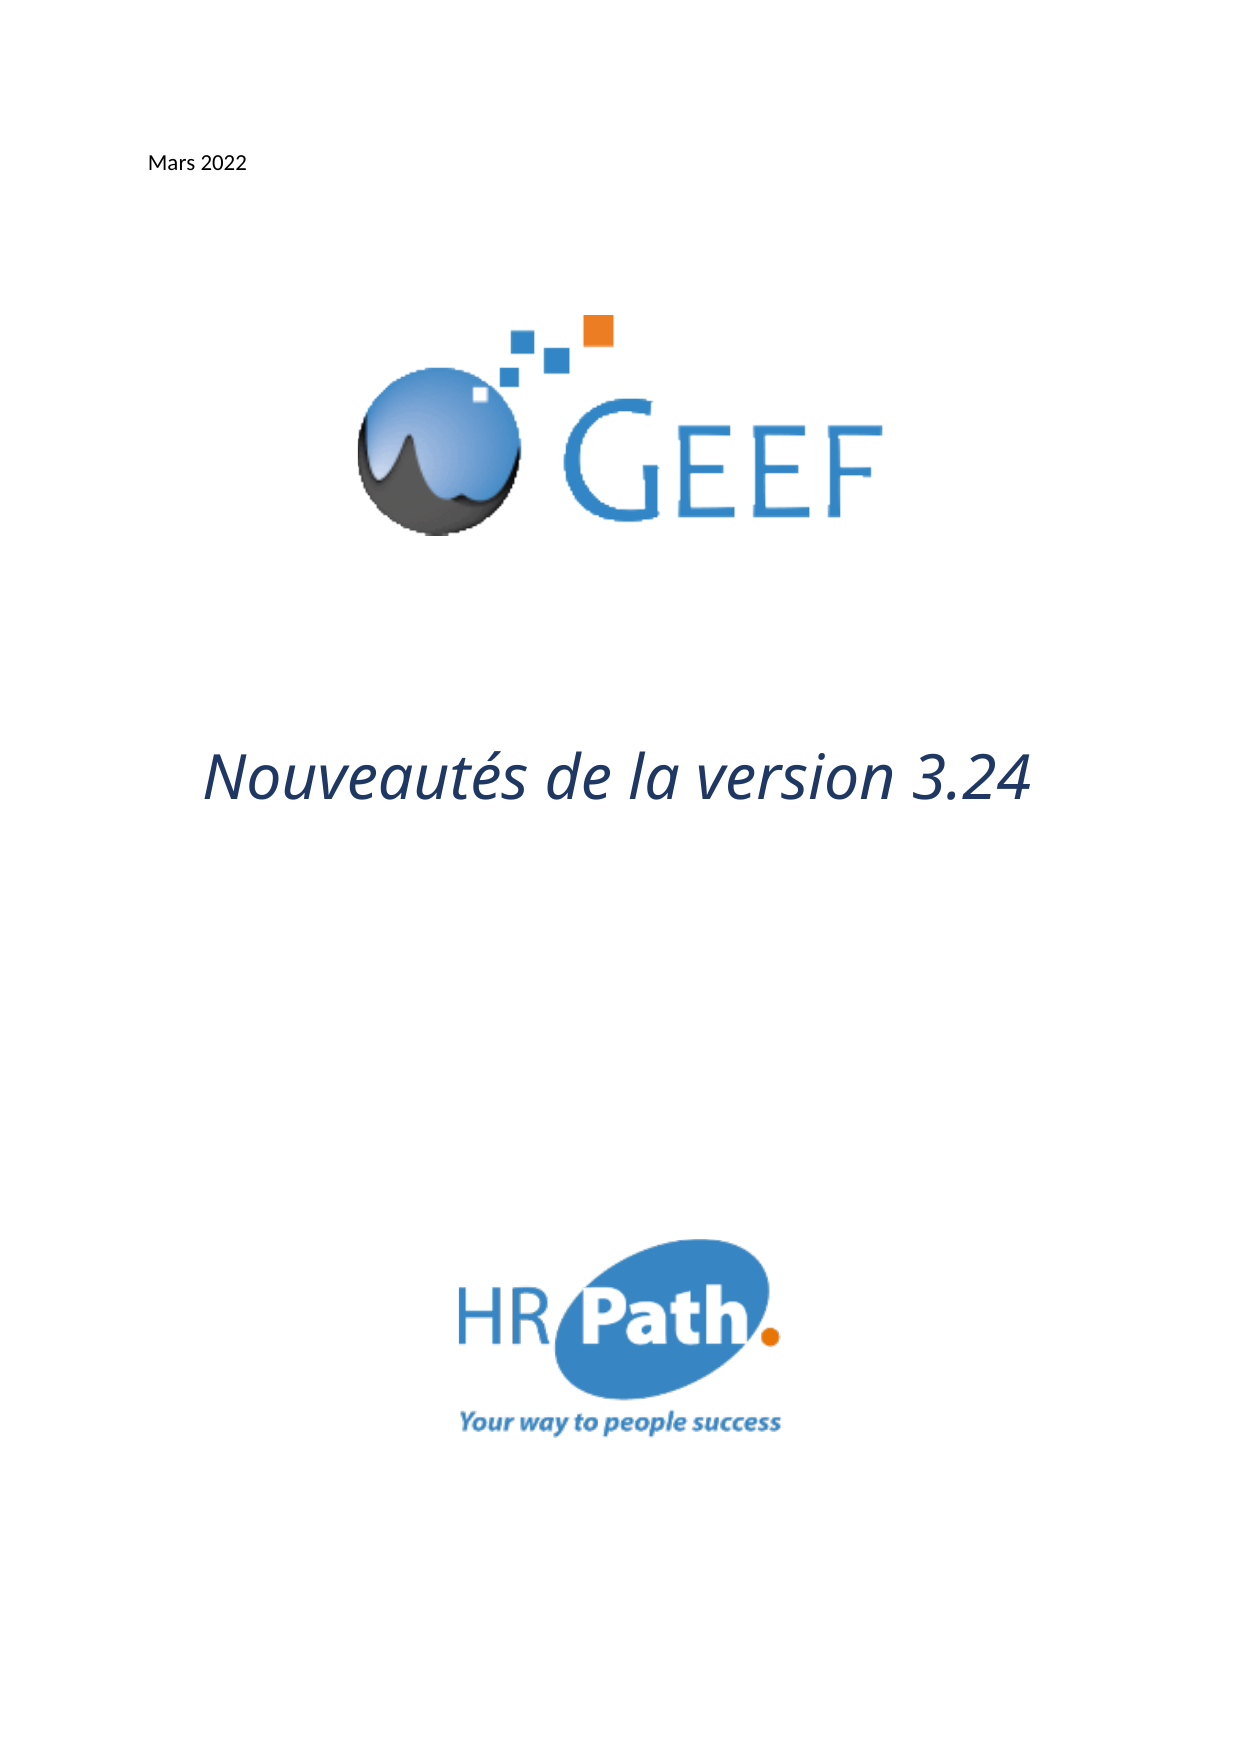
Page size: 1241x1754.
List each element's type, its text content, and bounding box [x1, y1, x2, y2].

picture [357, 315, 883, 536]
text Mars 2022 [148, 148, 1093, 176]
picture [458, 1239, 782, 1438]
title Nouveautés de la version 3.24 [148, 732, 1093, 817]
